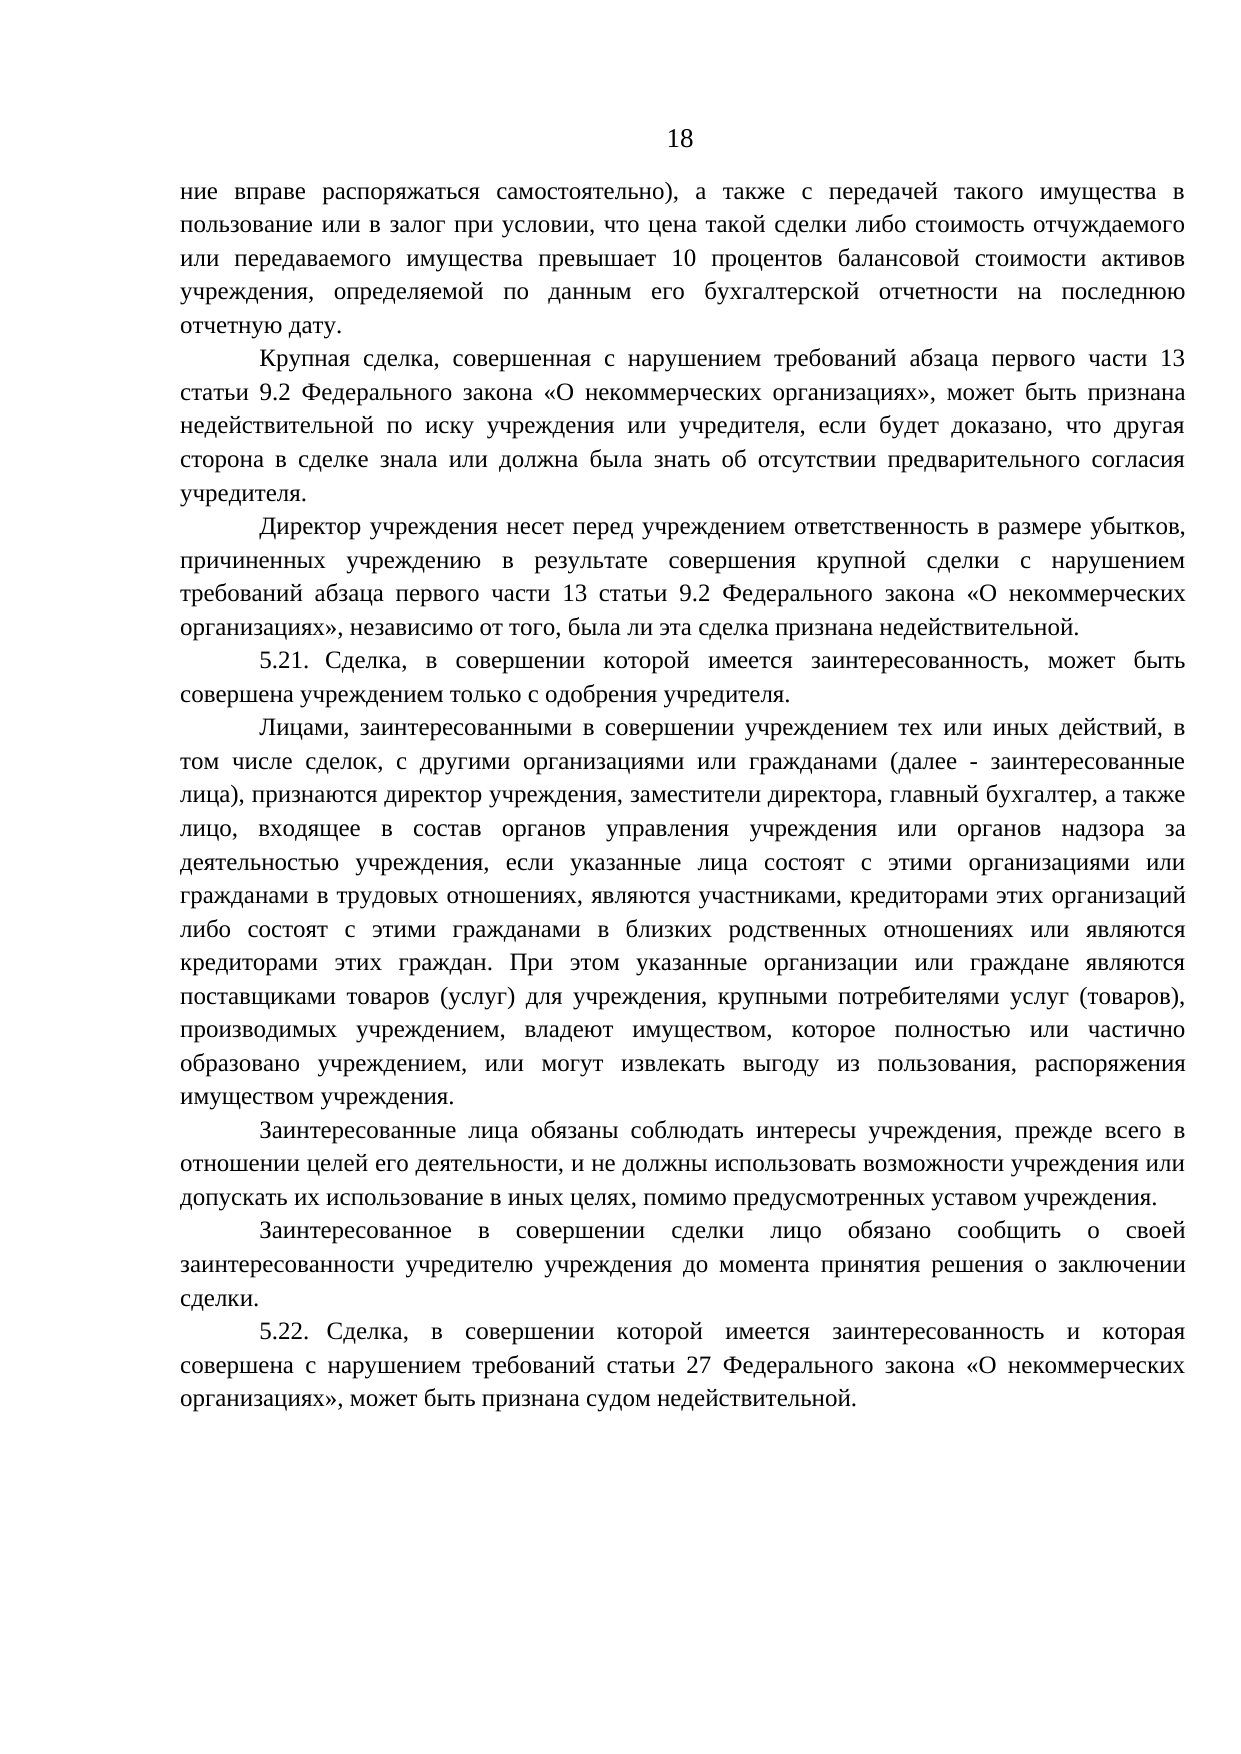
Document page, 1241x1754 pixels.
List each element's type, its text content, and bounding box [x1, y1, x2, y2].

text 18 [666, 126, 694, 153]
text Заинтересованное в совершении сделки лицо обязано сообщить о своей заинтересованности учредителю учреждения до момента принятия решения о заключении сделки. [180, 1212, 1186, 1313]
text Директор учреждения несет перед учреждением ответственность в размере убытков, причиненных учреждению в результате совершения крупной сделки с нарушением требований абзаца первого части 13 статьи 9.2 Федерального закона «О некоммерческих организациях», независимо от того, была ли эта сделка признана недействительной. [180, 508, 1186, 642]
text ние вправе распоряжаться самостоятельно), а также с передачей такого имущества в пользование или в залог при условии, что цена такой сделки либо стоимость отчуждаемого или передаваемого имущества превышает 10 процентов балансовой стоимости активов учреждения, определяемой по данным его бухгалтерской отчетности на последнюю отчетную дату. [180, 172, 1186, 340]
text Заинтересованные лица обязаны соблюдать интересы учреждения, прежде всего в отношении целей его деятельности, и не должны использовать возможности учреждения или допускать их использование в иных целях, помимо предусмотренных уставом учреждения. [180, 1112, 1186, 1212]
text Лицами, заинтересованными в совершении учреждением тех или иных действий, в том числе сделок, с другими организациями или гражданами (далее - заинтересованные лица), признаются директор учреждения, заместители директора, главный бухгалтер, а также лицо, входящее в состав органов управления учреждения или органов надзора за деятельностью учреждения, если указанные лица состоят с этими организациями или гражданами в трудовых отношениях, являются участниками, кредиторами этих организаций либо состоят с этими гражданами в близких родственных отношениях или являются кредиторами этих граждан. При этом указанные организации или граждане являются поставщиками товаров (услуг) для учреждения, крупными потребителями услуг (товаров), производимых учреждением, владеют имуществом, которое полностью или частично образовано учреждением, или могут извлекать выгоду из пользования, распоряжения имуществом учреждения. [180, 709, 1186, 1112]
list Сделка, в совершении которой имеется заинтересованность и которая совершена с нарушением требований статьи 27 Федерального закона «О некоммерческих организациях», может быть признана судом недействительной. [180, 1313, 1186, 1413]
list Сделка, в совершении которой имеется заинтересованность, может быть совершена учреждением только с одобрения учредителя. [180, 642, 1186, 709]
text Крупная сделка, совершенная с нарушением требований абзаца первого части 13 статьи 9.2 Федерального закона «О некоммерческих организациях», может быть признана недействительной по иску учреждения или учредителя, если будет доказано, что другая сторона в сделке знала или должна была знать об отсутствии предварительного согласия учредителя. [180, 340, 1186, 508]
